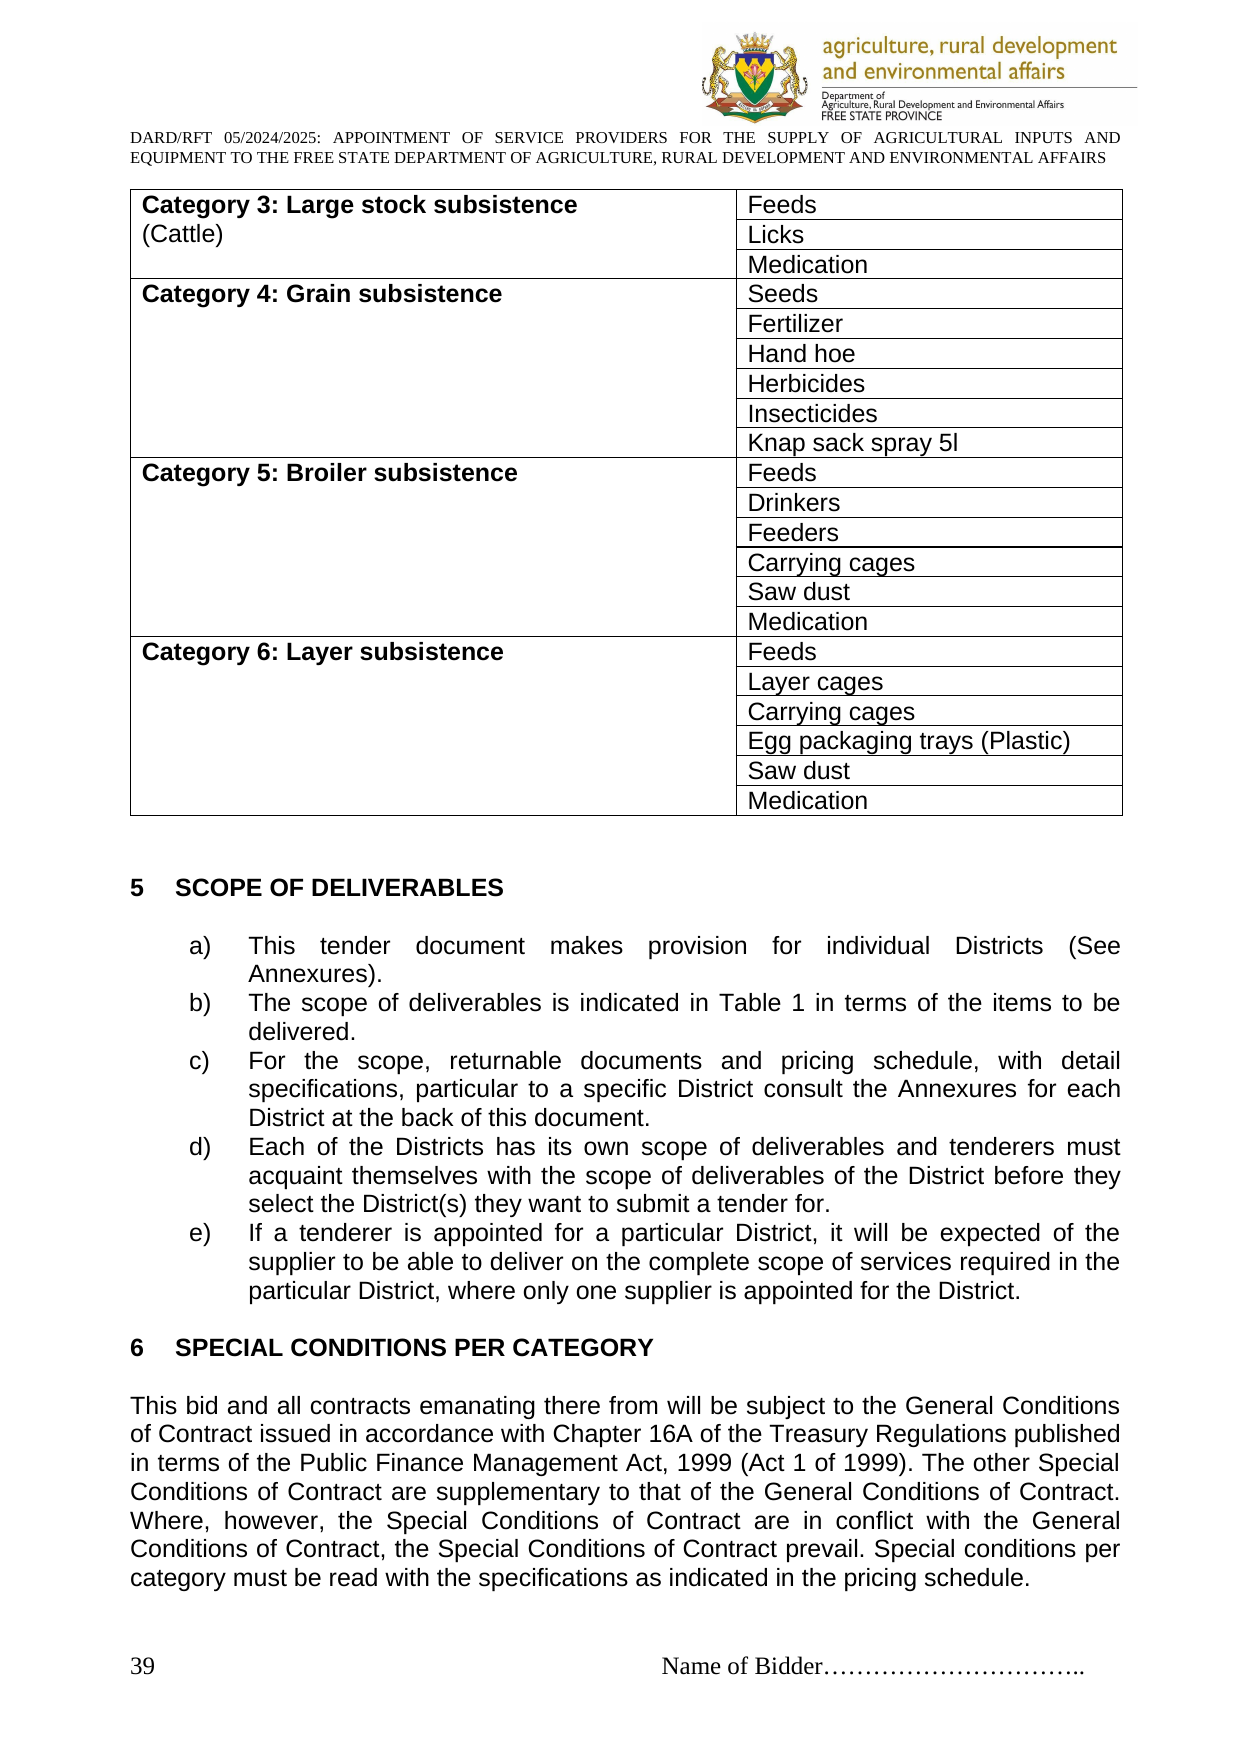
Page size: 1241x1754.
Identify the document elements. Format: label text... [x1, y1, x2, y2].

table_cell Feeders [737, 518, 1122, 546]
table_cell Carrying cages [737, 696, 1122, 725]
table_cell Insecticides [737, 399, 1122, 427]
table_cell Herbicides [737, 369, 1122, 397]
table_cell Medication [737, 786, 1122, 814]
table_cell Fertilizer [737, 309, 1122, 338]
table_cell Saw dust [737, 756, 1122, 785]
table_cell Layer cages [737, 667, 1122, 695]
table_cell Medication [737, 250, 1122, 278]
table_cell Drinkers [737, 488, 1122, 517]
subtitle SCOPE OF DELIVERABLES [130, 873, 1122, 902]
list This tender document makes provision for individual Districts (See Annexures). [189, 931, 1122, 988]
table_cell Feeds [737, 190, 1122, 219]
table_cell Category 3: Large stock subsistence (Cattle) [131, 190, 736, 278]
table_cell Saw dust [737, 577, 1122, 606]
table_cell Carrying cages [737, 548, 1122, 576]
picture [701, 22, 1138, 126]
subtitle SPECIAL CONDITIONS PER CATEGORY [130, 1333, 1122, 1362]
table_cell Category 4: Grain subsistence [131, 279, 736, 457]
table_cell Hand hoe [737, 339, 1122, 368]
table_cell Knap sack spray 5l [737, 428, 1122, 457]
text This bid and all contracts emanating there from will be subject to the General Conditions of Contract issued in accordance with Chapter 16A of the Treasury Regulations published in terms of the Public Finance Management Act, 1999 (Act 1 of 1999). The other Special Conditions of Contract are supplementary to that of the General Conditions of Contract. Where, however, the Special Conditions of Contract are in conflict with the General Conditions of Contract, the Special Conditions of Contract prevail. Special conditions per category must be read with the specifications as indicated in the pricing schedule. [130, 1391, 1122, 1592]
table_cell Seeds [737, 279, 1122, 308]
table_cell Medication [737, 607, 1122, 636]
list The scope of deliverables is indicated in Table 1 in terms of the items to be delivered. [189, 988, 1122, 1046]
list If a tenderer is appointed for a particular District, it will be expected of the supplier to be able to deliver on the complete scope of services required in the particular District, where only one supplier is appointed for the District. [189, 1218, 1122, 1304]
table_cell Licks [737, 220, 1122, 248]
list For the scope, returnable documents and pricing schedule, with detail specifications, particular to a specific District consult the Annexures for each District at the back of this document. [189, 1046, 1122, 1132]
table_cell Category 6: Layer subsistence [131, 637, 736, 814]
table_cell Feeds [737, 637, 1122, 666]
table_cell Feeds [737, 458, 1122, 487]
table_cell Category 5: Broiler subsistence [131, 458, 736, 636]
table_cell Egg packaging trays (Plastic) [737, 726, 1122, 755]
list Each of the Districts has its own scope of deliverables and tenderers must acquaint themselves with the scope of deliverables of the District before they select the District(s) they want to submit a tender for. [189, 1132, 1122, 1218]
